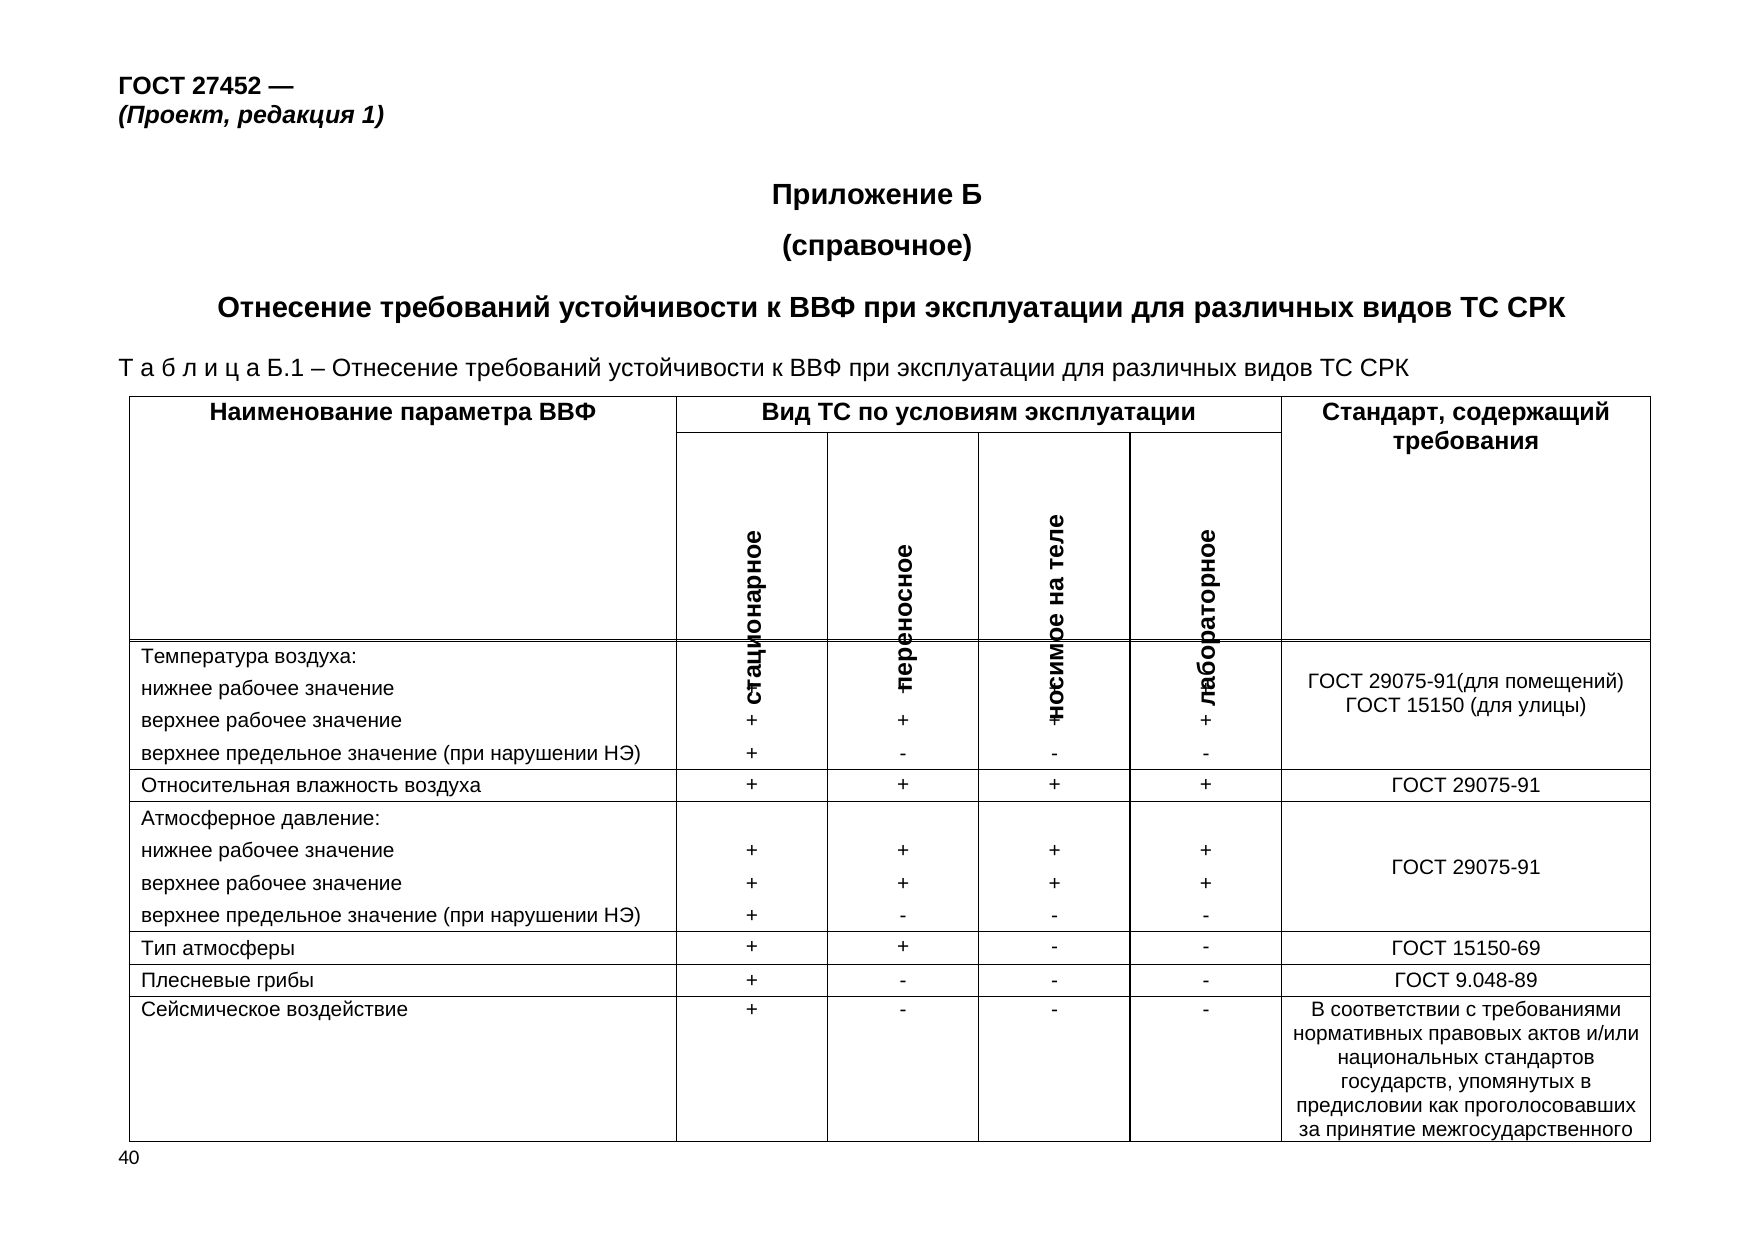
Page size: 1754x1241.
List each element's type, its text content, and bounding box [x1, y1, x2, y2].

table_cell + [828, 671, 978, 703]
table_cell + [677, 932, 827, 963]
table_cell верхнее рабочее значение [130, 866, 676, 898]
table_cell + [1131, 834, 1281, 866]
table_cell верхнее рабочее значение [130, 704, 676, 736]
table_cell + [1131, 704, 1281, 736]
table_cell + [828, 770, 978, 801]
table_cell + [1131, 671, 1281, 703]
table_cell [1131, 642, 1281, 671]
table_cell - [1131, 997, 1281, 1141]
table_cell - [828, 965, 978, 996]
table_cell + [979, 770, 1129, 801]
table_cell [677, 802, 827, 833]
table_cell + [1131, 770, 1281, 801]
table_cell стационарное [677, 433, 827, 638]
table_cell переносное [828, 433, 978, 638]
table_cell В соответствии с требованиями нормативных правовых актов и/или национальных стандартов государств, упомянутых в предисловии как проголосовавших за принятие межгосударственного стандарта [1282, 997, 1650, 1141]
table_cell + [828, 866, 978, 898]
table_cell + [979, 671, 1129, 703]
table_cell - [979, 736, 1129, 768]
table_cell - [979, 997, 1129, 1141]
table_cell нижнее рабочее значение [130, 671, 676, 703]
table_cell [979, 802, 1129, 833]
table_cell - [828, 736, 978, 768]
table_cell + [677, 671, 827, 703]
table_cell + [677, 965, 827, 996]
table_cell + [677, 704, 827, 736]
table_cell Относительная влажность воздуха [130, 770, 676, 801]
table_cell + [828, 704, 978, 736]
table_cell - [979, 965, 1129, 996]
table_cell [828, 642, 978, 671]
subtitle Отнесение требований устойчивости к ВВФ при эксплуатации для различных видов ТС СРК [148, 290, 1636, 324]
table_cell лабораторное [1131, 433, 1281, 638]
table_cell + [677, 770, 827, 801]
table_cell [979, 642, 1129, 671]
table_cell + [979, 704, 1129, 736]
table_cell - [1131, 899, 1281, 931]
table_cell ГОСТ 29075-91(для помещений) ГОСТ 15150 (для улицы) [1282, 642, 1650, 768]
table_header Вид ТС по условиям эксплуатации [677, 397, 1281, 432]
table_cell ГОСТ 9.048-89 [1282, 965, 1650, 996]
table_cell + [677, 834, 827, 866]
text (справочное) [118, 227, 1636, 261]
table_cell + [677, 899, 827, 931]
table_cell + [1131, 866, 1281, 898]
table_cell + [979, 834, 1129, 866]
table_cell + [677, 866, 827, 898]
table_cell верхнее предельное значение (при нарушении НЭ) [130, 736, 676, 768]
table_cell Температура воздуха: [130, 642, 676, 671]
table_cell + [979, 866, 1129, 898]
table_cell + [828, 834, 978, 866]
table_cell Сейсмическое воздействие [130, 997, 676, 1141]
table_cell ГОСТ 29075-91 [1282, 770, 1650, 801]
table_cell - [1131, 965, 1281, 996]
table_cell - [828, 997, 978, 1141]
table_cell Плесневые грибы [130, 965, 676, 996]
table_cell + [828, 932, 978, 963]
text Приложение Б [118, 177, 1636, 211]
table_header Наименование параметра ВВФ [130, 397, 676, 638]
table_cell + [677, 997, 827, 1141]
table_cell [1131, 802, 1281, 833]
table_cell ГОСТ 15150-69 [1282, 932, 1650, 963]
table_cell + [677, 736, 827, 768]
table_cell - [979, 899, 1129, 931]
table_cell - [1131, 932, 1281, 963]
text Т а б л и ц а Б.1 – Отнесение требований устойчивости к ВВФ при эксплуатации для различных видов ТС СРК [118, 353, 1636, 382]
table_cell нижнее рабочее значение [130, 834, 676, 866]
table_cell Атмосферное давление: [130, 802, 676, 833]
table_cell носимое на теле [979, 433, 1129, 638]
table_cell верхнее предельное значение (при нарушении НЭ) [130, 899, 676, 931]
table_cell [677, 642, 827, 671]
table_cell ГОСТ 29075-91 [1282, 802, 1650, 931]
table_cell - [1131, 736, 1281, 768]
table_header Стандарт, содержащий требования [1282, 397, 1650, 638]
table_cell - [828, 899, 978, 931]
table_cell Тип атмосферы [130, 932, 676, 963]
table_cell - [979, 932, 1129, 963]
table_cell [828, 802, 978, 833]
